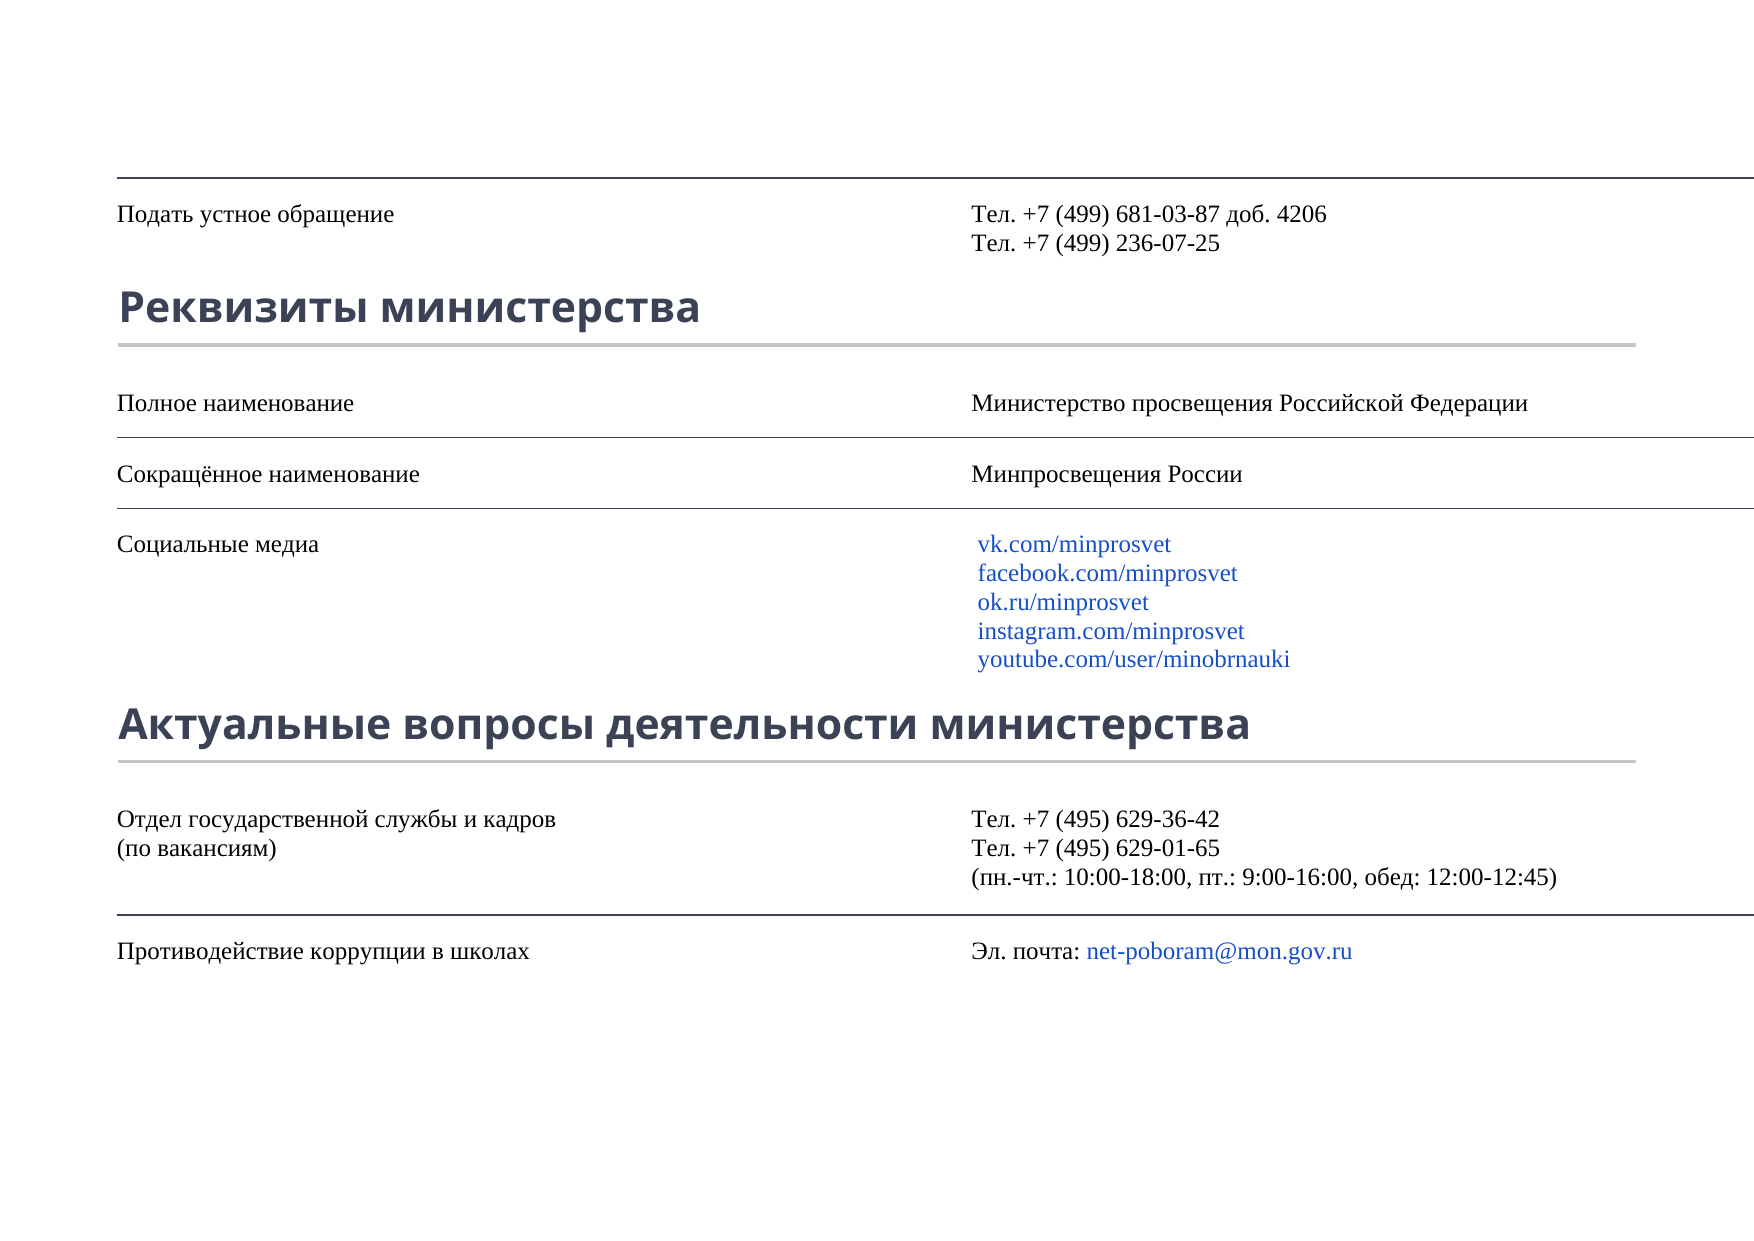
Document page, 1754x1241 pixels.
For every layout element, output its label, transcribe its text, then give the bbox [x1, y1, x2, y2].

table_cell Подать устное обращение [117, 179, 896, 277]
table_header Тел. +7 (495) 629-36-42 Тел. +7 (495) 629-01-65 (пн.-чт.: 10:00-18:00, пт.: 9:00-16:00, обед: 12:00-12:45) [896, 784, 1754, 914]
table_cell Социальные медиа [117, 509, 896, 694]
table_cell Эл. почта: net-poboram@mon.gov.ru [896, 916, 1754, 988]
table_cell vk.com/minprosvet facebook.com/minprosvet ok.ru/minprosvet instagram.com/minprosvet youtube.com/user/minobrnauki [896, 509, 1754, 694]
table_cell Тел. +7 (499) 681-03-87 доб. 4206 Тел. +7 (499) 236-07-25 [896, 179, 1754, 277]
text Актуальные вопросы деятельности министерства [118, 694, 1636, 760]
table_cell Сокращённое наименование [117, 438, 896, 508]
table_cell Минпросвещения России [896, 438, 1754, 508]
table_cell Противодействие коррупции в школах [117, 916, 896, 988]
text Реквизиты министерства [118, 277, 1636, 343]
table_header Отдел государственной службы и кадров (по вакансиям) [117, 784, 896, 914]
table_header Полное наименование [117, 368, 896, 437]
table_header Министерство просвещения Российской Федерации [896, 368, 1754, 437]
